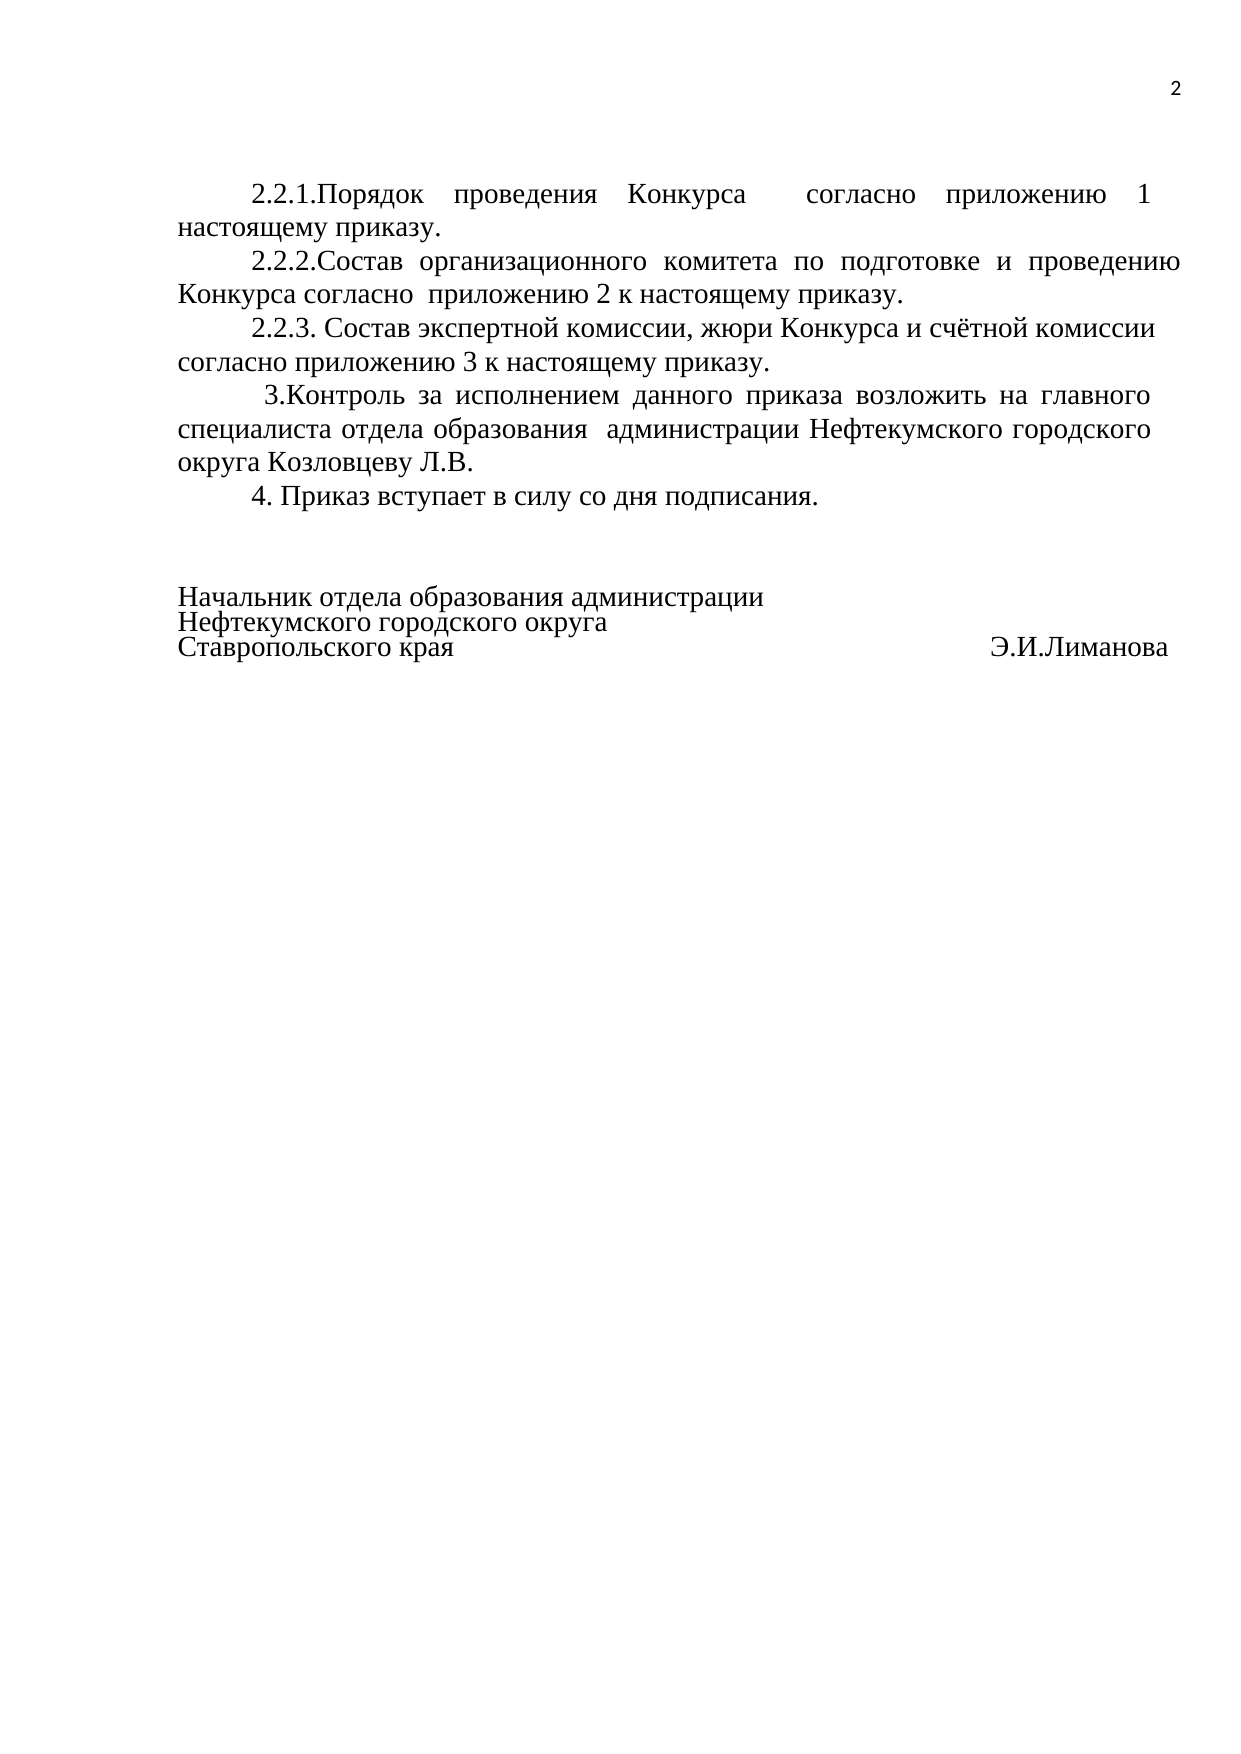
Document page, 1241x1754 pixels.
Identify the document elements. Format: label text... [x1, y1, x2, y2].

text Ставропольского края Э.И.Лиманова [177, 636, 1181, 661]
text 2.2.3. Состав экспертной комиссии, жюри Конкурса и счётной комиссии [177, 310, 1181, 344]
text 2.2.2.Состав организационного комитета по подготовке и проведению Конкурса согласно приложению 2 к настоящему приказу. [177, 243, 1181, 310]
text согласно приложению 3 к настоящему приказу. [177, 344, 1181, 377]
text 4. Приказ вступает в силу со дня подписания. [177, 478, 1152, 511]
text 2.2.1.Порядок проведения Конкурса согласно приложению 1 настоящему приказу. [177, 176, 1152, 243]
text Нефтекумского городского округа [222, 611, 1181, 636]
text 3.Контроль за исполнением данного приказа возложить на главного специалиста отдела образования администрации Нефтекумского городского округа Козловцеву Л.В. [177, 377, 1152, 478]
text Начальник отдела образования администрации [177, 586, 1181, 611]
